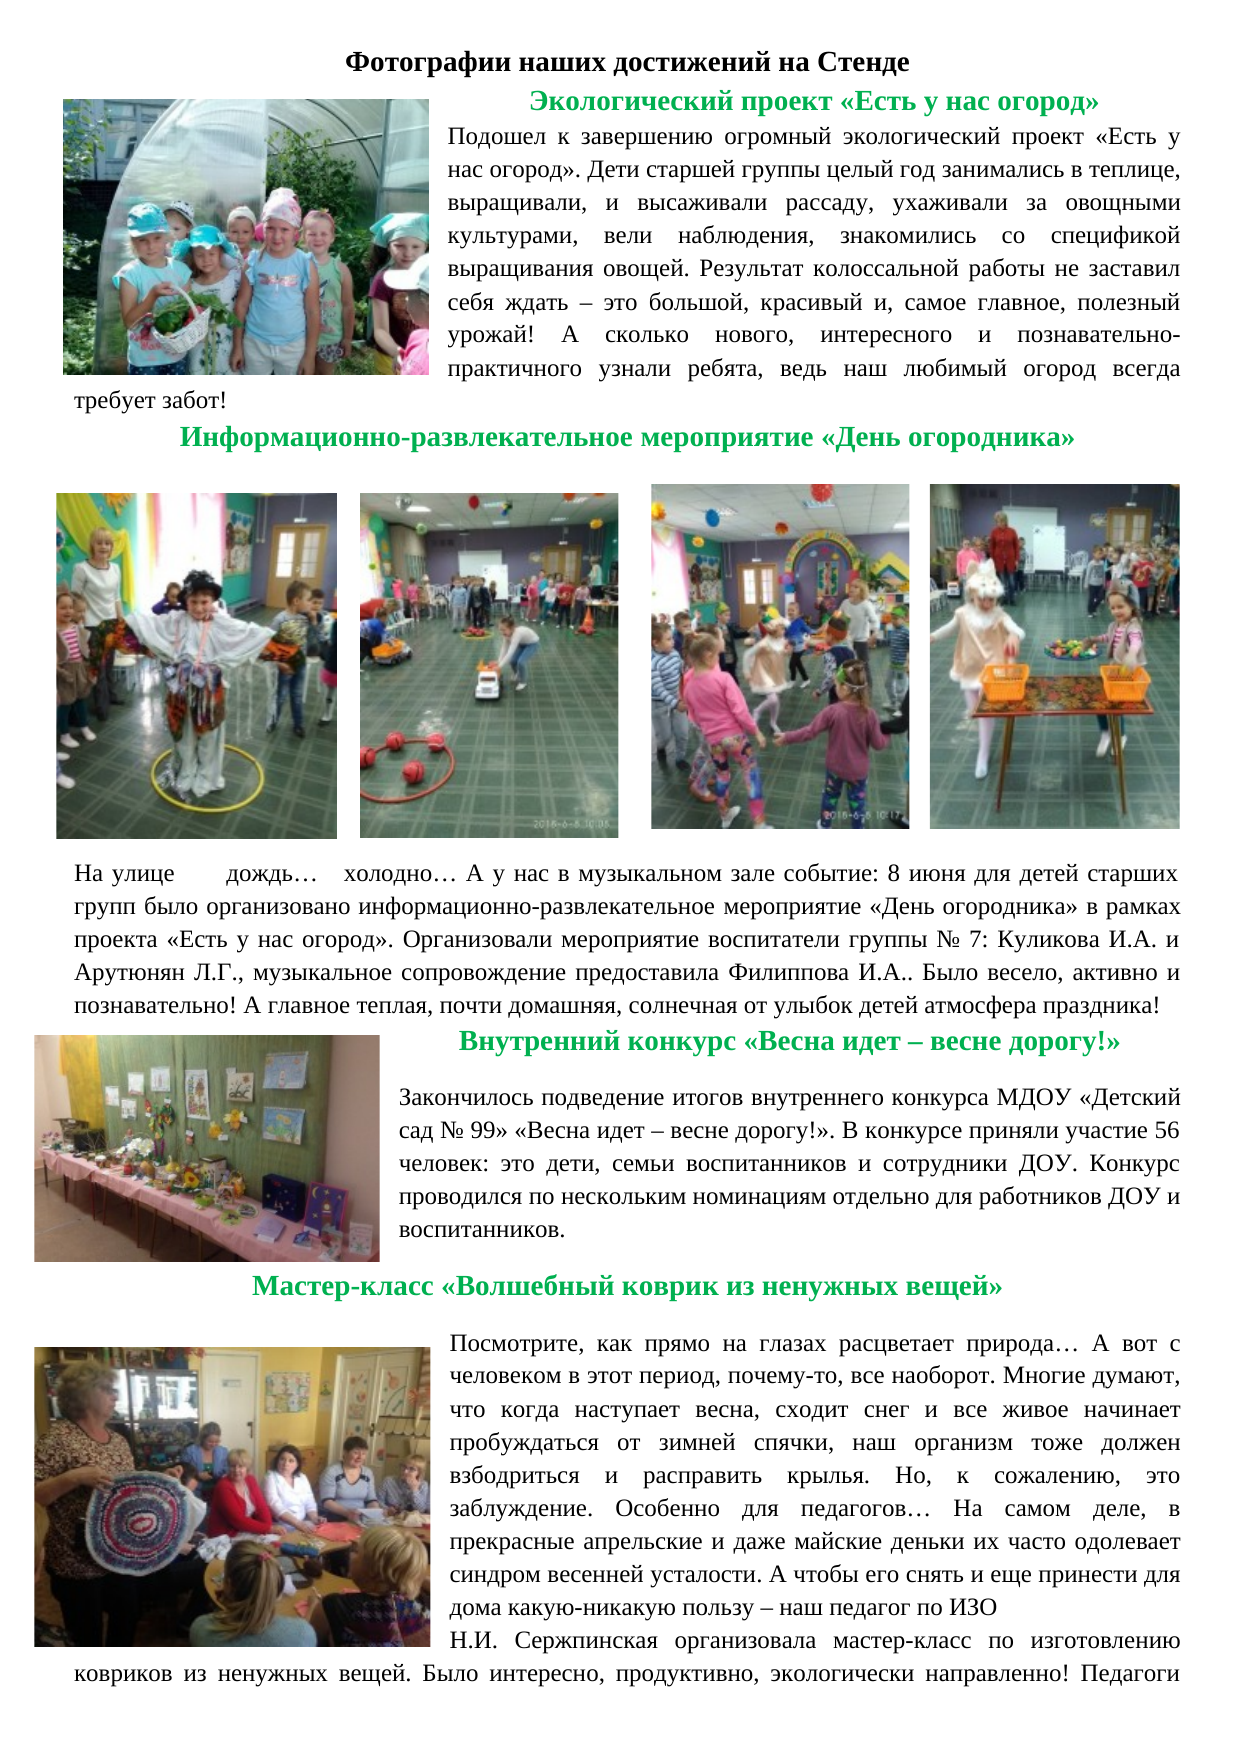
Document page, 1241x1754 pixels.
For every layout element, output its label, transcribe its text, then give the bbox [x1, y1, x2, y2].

picture [56, 493, 337, 839]
picture [651, 484, 910, 829]
text Внутренний конкурс «Весна идет – весне дорогу!» [74, 1023, 1181, 1056]
text Информационно-развлекательное мероприятие «День огородника» [74, 419, 1181, 452]
picture [63, 99, 429, 375]
picture [929, 484, 1180, 829]
text Закончилось подведение итогов внутреннего конкурса МДОУ «Детский сад № 99» «Весна идет – весне дорогу!». В конкурсе приняли участие 56 человек: это дети, семьи воспитанников и сотрудники ДОУ. Конкурс проводился по нескольким номинациям отдельно для работников ДОУ и воспитанников. [380, 1082, 1181, 1243]
picture [34, 1347, 431, 1647]
text Фотографии наших достижений на Стенде [74, 44, 1181, 78]
picture [34, 1035, 380, 1262]
text Экологический проект «Есть у нас огород» [74, 83, 1181, 116]
text Мастер-класс «Волшебный коврик из ненужных вещей» [74, 1268, 1181, 1302]
picture [360, 493, 619, 838]
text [74, 1625, 1181, 1687]
